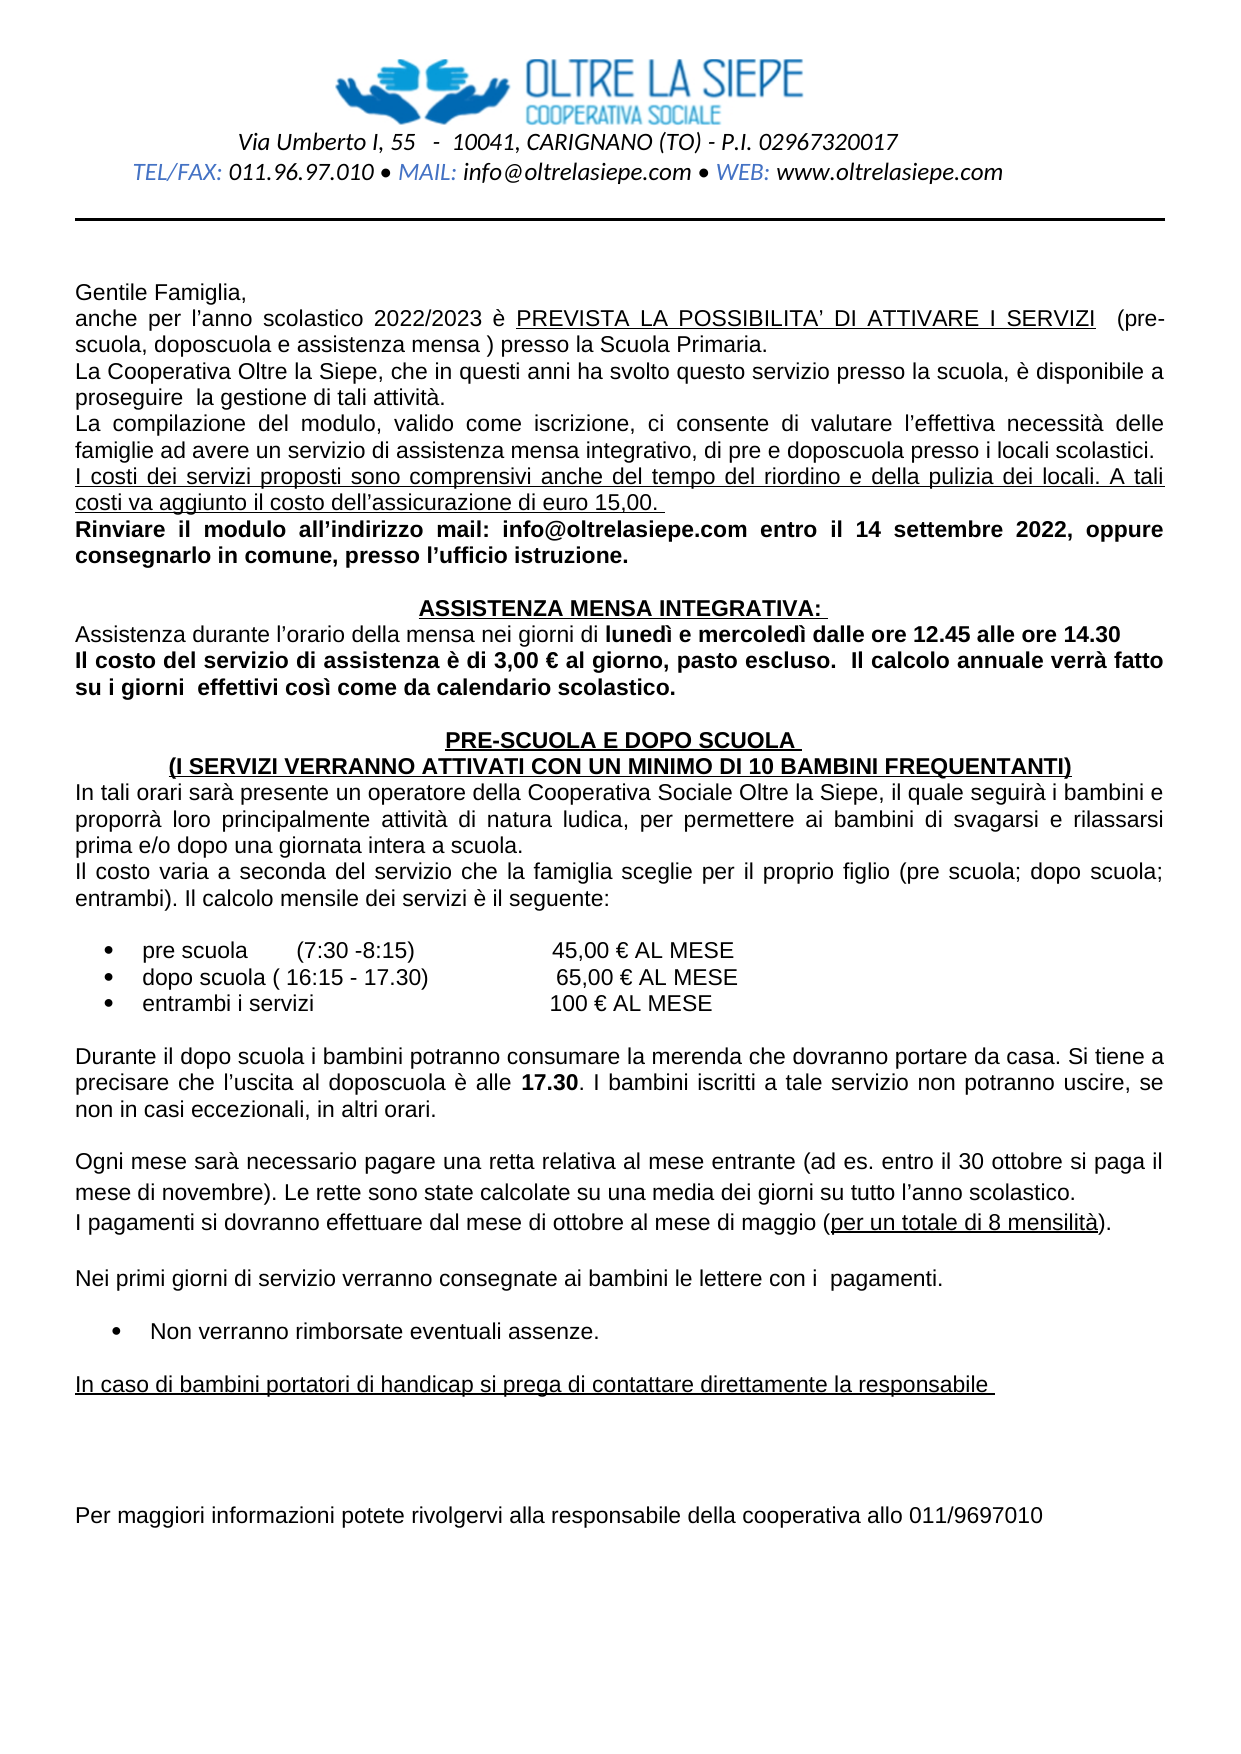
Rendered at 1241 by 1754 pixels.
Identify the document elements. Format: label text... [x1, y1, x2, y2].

text In tali orari sarà presente un operatore della Cooperativa Sociale Oltre la Siepe, il quale seguirà i bambini e proporrà loro principalmente attività di natura ludica, per permettere ai bambini di svagarsi e rilassarsi prima e/o dopo una giornata intera a scuola. [75, 779, 1165, 858]
text anche per l’anno scolastico 2022/2023 è PREVISTA LA POSSIBILITA’ DI ATTIVARE I SERVIZI (pre-scuola, doposcuola e assistenza mensa ) presso la Scuola Primaria. [75, 305, 1165, 358]
text La compilazione del modulo, valido come iscrizione, ci consente di valutare l’effettiva necessità delle famiglie ad avere un servizio di assistenza mensa integrativo, di pre e doposcuola presso i locali scolastici. [75, 410, 1165, 463]
text Il costo varia a seconda del servizio che la famiglia sceglie per il proprio figlio (pre scuola; dopo scuola; entrambi). Il calcolo mensile dei servizi è il seguente: [75, 858, 1165, 911]
text Assistenza durante l’orario della mensa nei giorni di lunedì e mercoledì dalle ore 12.45 alle ore 14.30 [75, 621, 1165, 647]
list dopo scuola ( 16:15 - 17.30) 65,00 € AL MESE [104, 964, 1165, 990]
text Rinviare il modulo all’indirizzo mail: info@oltrelasiepe.com entro il 14 settembre 2022, oppure consegnarlo in comune, presso l’ufficio istruzione. [75, 516, 1165, 568]
text La Cooperativa Oltre la Siepe, che in questi anni ha svolto questo servizio presso la scuola, è disponibile a proseguire la gestione di tali attività. [75, 358, 1165, 410]
text In caso di bambini portatori di handicap si prega di contattare direttamente la responsabile [75, 1371, 1165, 1397]
list Non verranno rimborsate eventuali assenze. [112, 1318, 1165, 1344]
picture [334, 59, 804, 126]
list pre scuola (7:30 -8:15) 45,00 € AL MESE [104, 937, 1165, 964]
text Il costo del servizio di assistenza è di 3,00 € al giorno, pasto escluso. Il calcolo annuale verrà fatto su i giorni effettivi così come da calendario scolastico. [75, 647, 1165, 700]
text (I SERVIZI VERRANNO ATTIVATI CON UN MINIMO DI 10 BAMBINI FREQUENTANTI) [75, 753, 1165, 779]
text Durante il dopo scuola i bambini potranno consumare la merenda che dovranno portare da casa. Si tiene a precisare che l’uscita al doposcuola è alle 17.30. I bambini iscritti a tale servizio non potranno uscire, se non in casi eccezionali, in altri orari. [75, 1043, 1165, 1122]
text Gentile Famiglia, [75, 278, 1165, 305]
text ASSISTENZA MENSA INTEGRATIVA: [75, 595, 1165, 621]
text Nei primi giorni di servizio verranno consegnate ai bambini le lettere con i pagamenti. [75, 1265, 1165, 1292]
text PRE-SCUOLA E DOPO SCUOLA [75, 727, 1165, 753]
text I pagamenti si dovranno effettuare dal mese di ottobre al mese di maggio (per un totale di 8 mensilità). [75, 1209, 1165, 1235]
list entrambi i servizi 100 € AL MESE [104, 990, 1165, 1016]
text I costi dei servizi proposti sono comprensivi anche del tempo del riordino e della pulizia dei locali. A tali costi va aggiunto il costo dell’assicurazione di euro 15,00. [75, 487, 1165, 516]
text Per maggiori informazioni potete rivolgervi alla responsabile della cooperativa allo 011/9697010 [75, 1502, 1165, 1529]
text Ogni mese sarà necessario pagare una retta relativa al mese entrante (ad es. entro il 30 ottobre si paga il mese di novembre). Le rette sono state calcolate su una media dei giorni su tutto l’anno scolastico. [75, 1148, 1165, 1205]
text I costi dei servizi proposti sono comprensivi anche del tempo del riordino e della pulizia dei locali. A tali costi va aggiunto il costo dell’assicurazione di euro 15,00. [75, 463, 1165, 486]
